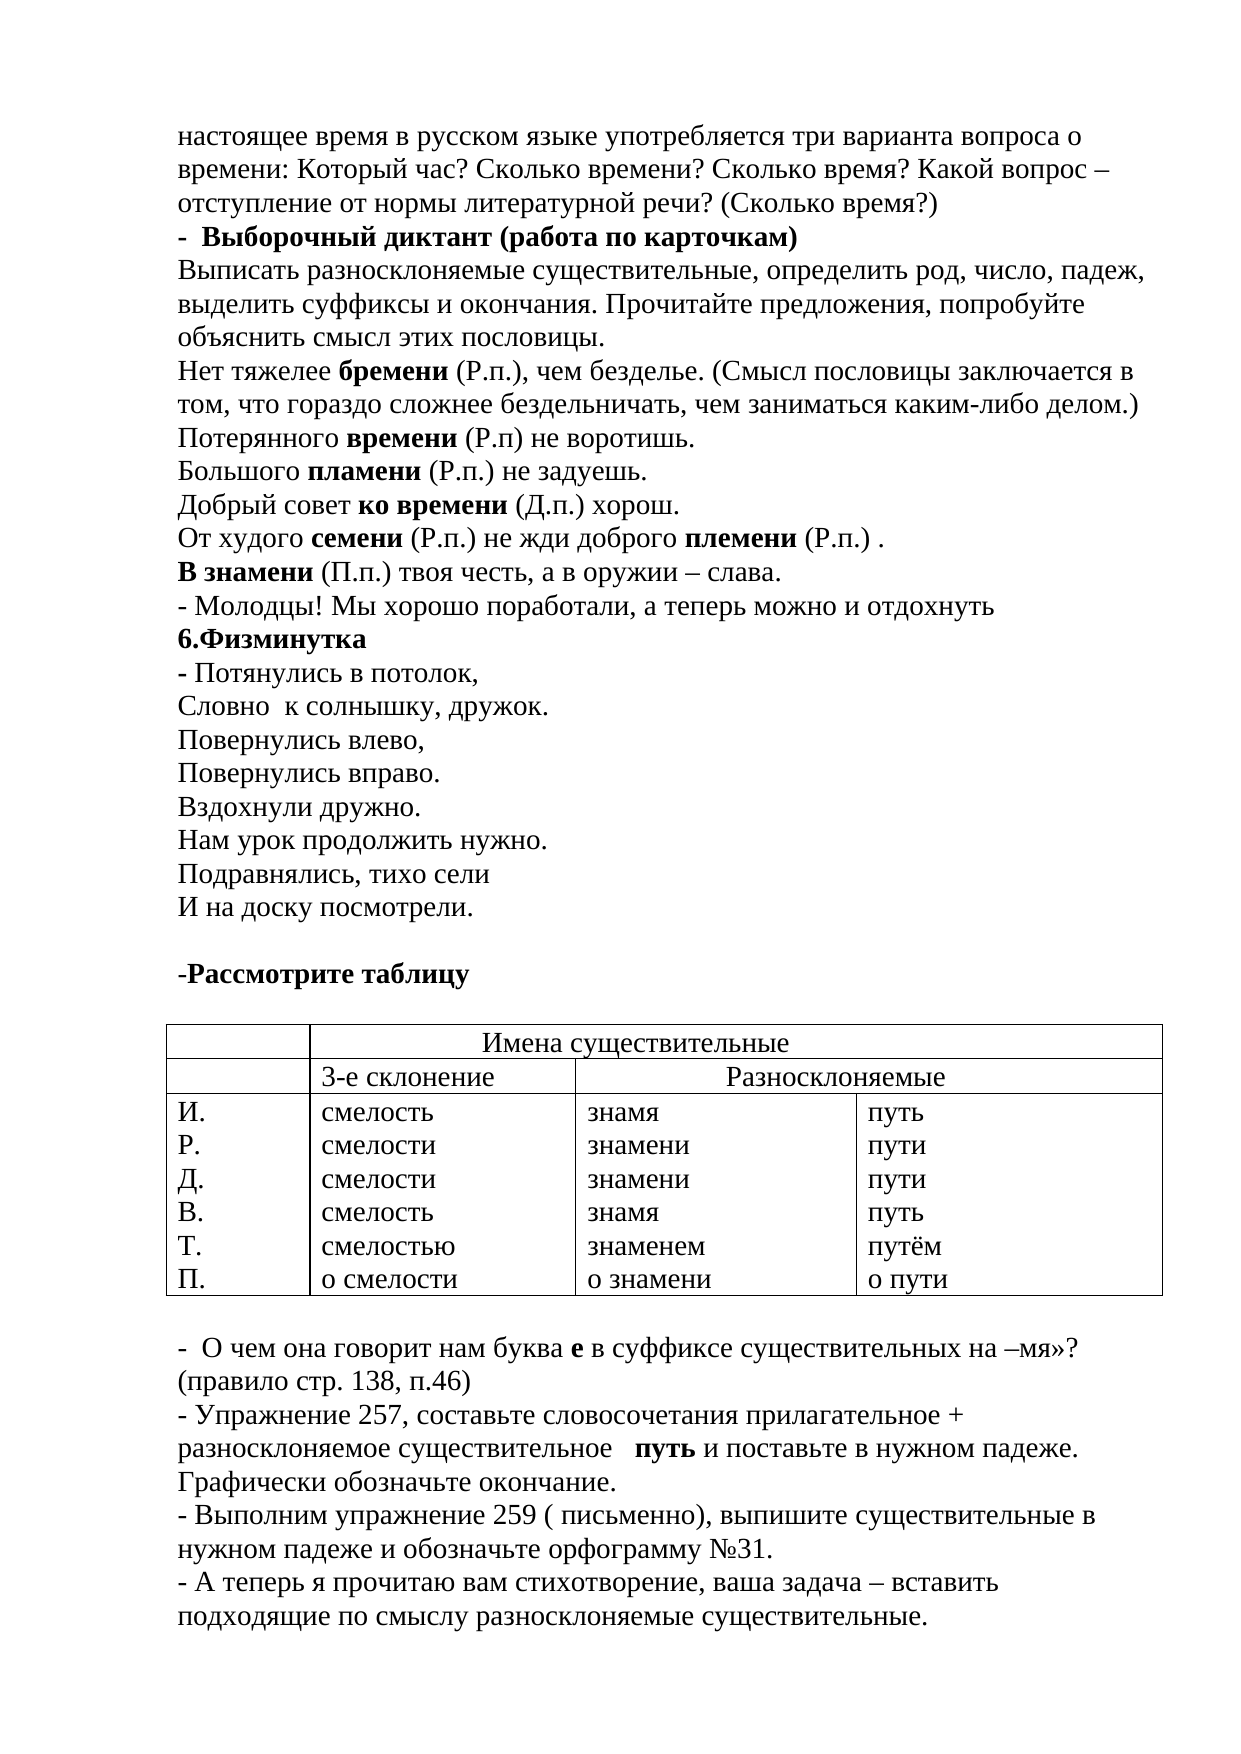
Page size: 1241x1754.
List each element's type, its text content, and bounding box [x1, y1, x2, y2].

table_cell И. Р. Д. В. Т. П. [167, 1094, 309, 1295]
text Потерянного времени (Р.п) не воротишь. [177, 420, 1152, 453]
text Большого пламени (Р.п.) не задуешь. [177, 453, 1152, 487]
text Добрый совет ко времени (Д.п.) хорош. [177, 487, 1152, 521]
text - Выполним упражнение 259 ( письменно), выпишите существительные в нужном падеже и обозначьте орфограмму №31. [177, 1497, 1152, 1564]
text - Упражнение 257, составьте словосочетания прилагательное + разносклоняемое существительное путь и поставьте в нужном падеже. Графически обозначьте окончание. [177, 1397, 1152, 1497]
text Нам урок продолжить нужно. [177, 822, 1152, 856]
table_cell Разносклоняемые [576, 1059, 1162, 1093]
text От худого семени (Р.п.) не жди доброго племени (Р.п.) . [177, 521, 1152, 554]
text И на доску посмотрели. [177, 889, 1152, 923]
text - Выборочный диктант (работа по карточкам) [177, 219, 1152, 252]
text - А теперь я прочитаю вам стихотворение, ваша задача – вставить подходящие по смыслу разносклоняемые существительные. [177, 1564, 1152, 1632]
table_cell [167, 1059, 309, 1093]
text (правило стр. 138, п.46) [177, 1363, 1152, 1397]
text -Рассмотрите таблицу [177, 957, 1152, 990]
text Вздохнули дружно. [177, 789, 1152, 822]
text Нет тяжелее бремени (Р.п.), чем безделье. (Смысл пословицы заключается в том, что гораздо сложнее бездельничать, чем заниматься каким-либо делом.) [177, 353, 1152, 420]
text Выписать разносклоняемые существительные, определить род, число, падеж, выделить суффиксы и окончания. Прочитайте предложения, попробуйте объяснить смысл этих пословицы. [177, 252, 1152, 353]
text - Потянулись в потолок, [177, 655, 1152, 688]
text Повернулись влево, [177, 722, 1152, 755]
table_cell смелость смелости смелости смелость смелостью о смелости [311, 1094, 575, 1295]
text Словно к солнышку, дружок. [177, 688, 1152, 722]
table_cell знамя знамени знамени знамя знаменем о знамени [576, 1094, 856, 1295]
text Повернулись вправо. [177, 755, 1152, 789]
table_header [167, 1025, 309, 1058]
table_header Имена существительные [311, 1025, 1162, 1058]
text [177, 118, 1152, 219]
text Подравнялись, тихо сели [177, 856, 1152, 889]
text В знамени (П.п.) твоя честь, а в оружии – слава. [177, 554, 1152, 588]
text - Молодцы! Мы хорошо поработали, а теперь можно и отдохнуть [177, 588, 1152, 621]
text 6.Физминутка [177, 621, 1152, 655]
text - О чем она говорит нам буква е в суффиксе существительных на –мя»? [177, 1330, 1152, 1363]
table_cell путь пути пути путь путём о пути [857, 1094, 1162, 1295]
table_cell 3-е склонение [311, 1059, 575, 1093]
